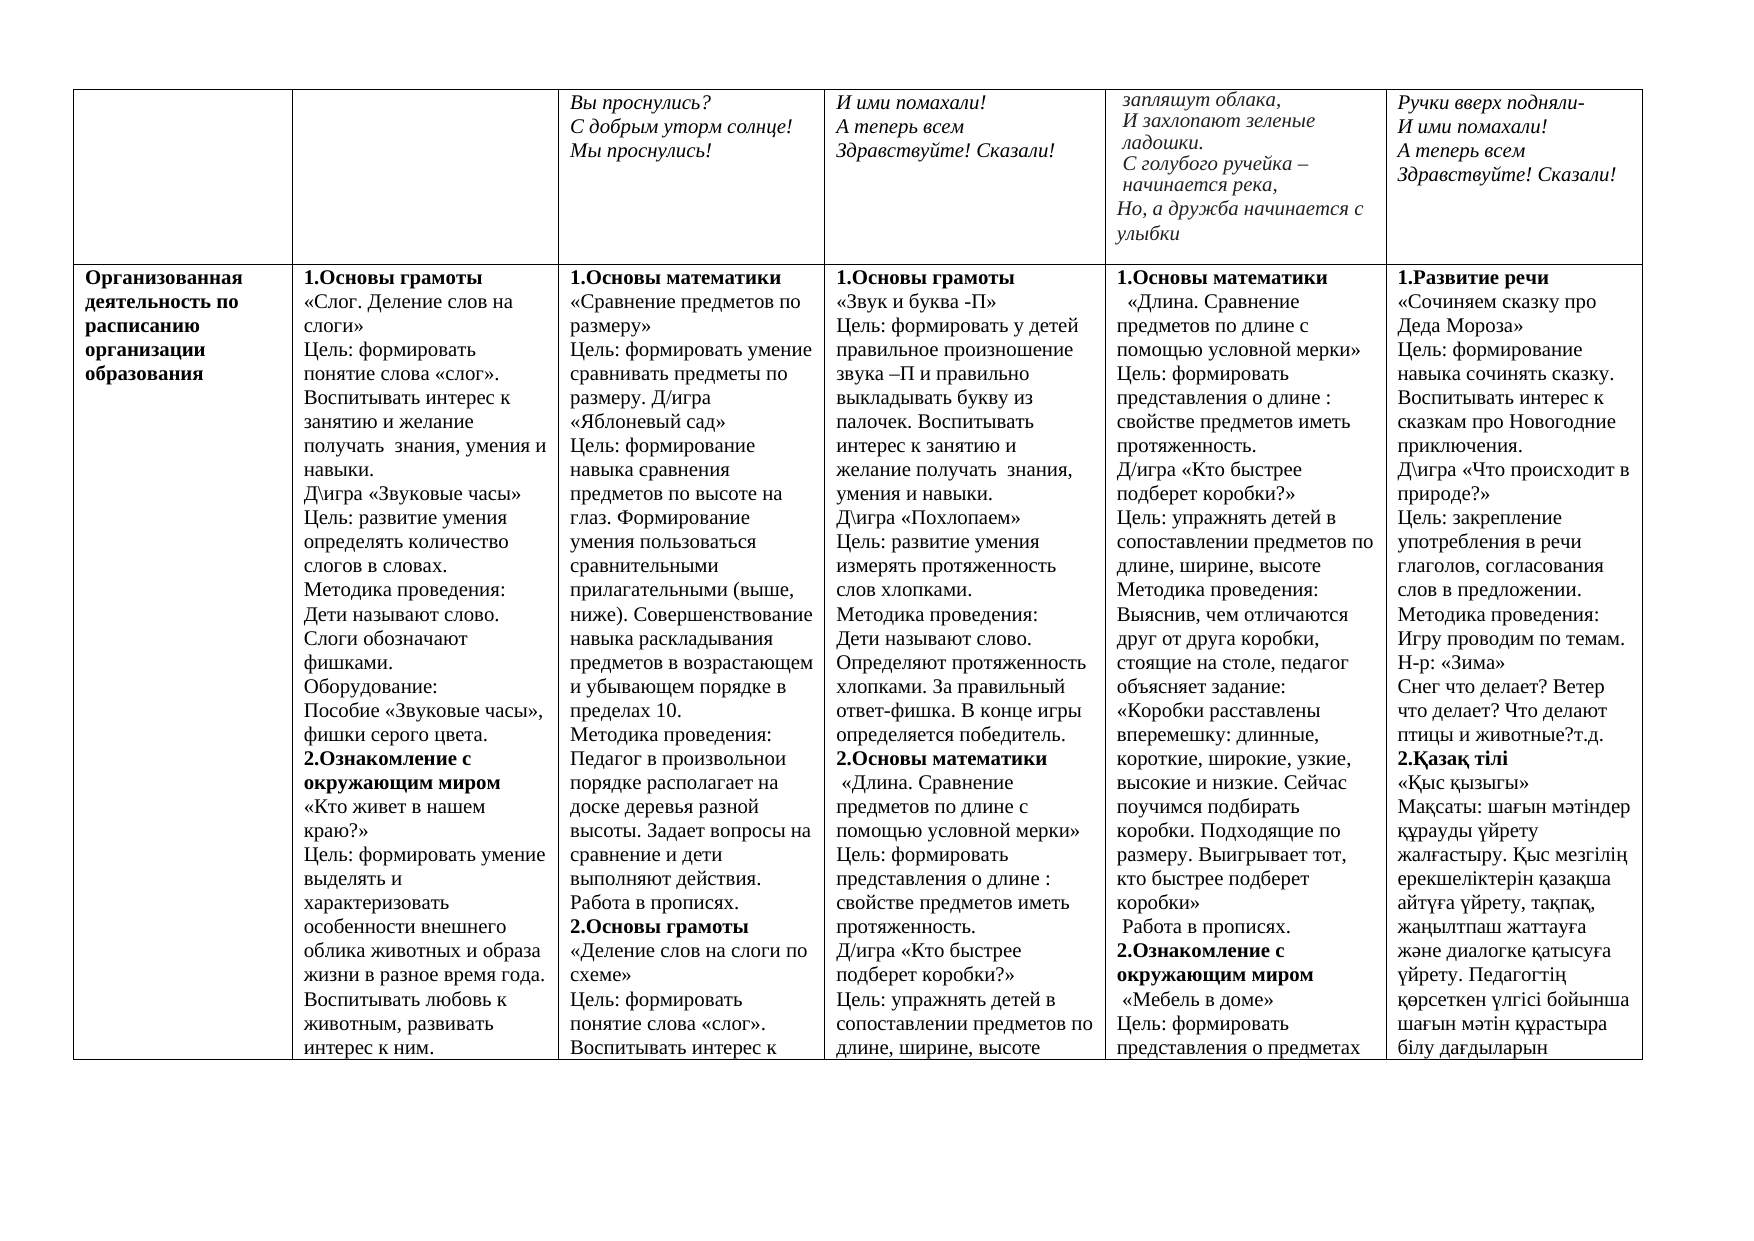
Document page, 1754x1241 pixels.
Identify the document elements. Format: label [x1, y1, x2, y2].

table_cell [1106, 90, 1386, 263]
table_cell [559, 90, 824, 263]
table_cell [1106, 265, 1386, 1059]
table_cell [559, 265, 824, 1059]
table_cell [74, 90, 292, 263]
table_cell [293, 90, 558, 263]
table_cell [293, 265, 558, 1059]
table_cell [825, 90, 1105, 263]
table_cell [74, 265, 292, 1059]
table_cell [825, 265, 1105, 1059]
table_cell [1387, 90, 1642, 263]
table_cell [1387, 265, 1642, 1059]
